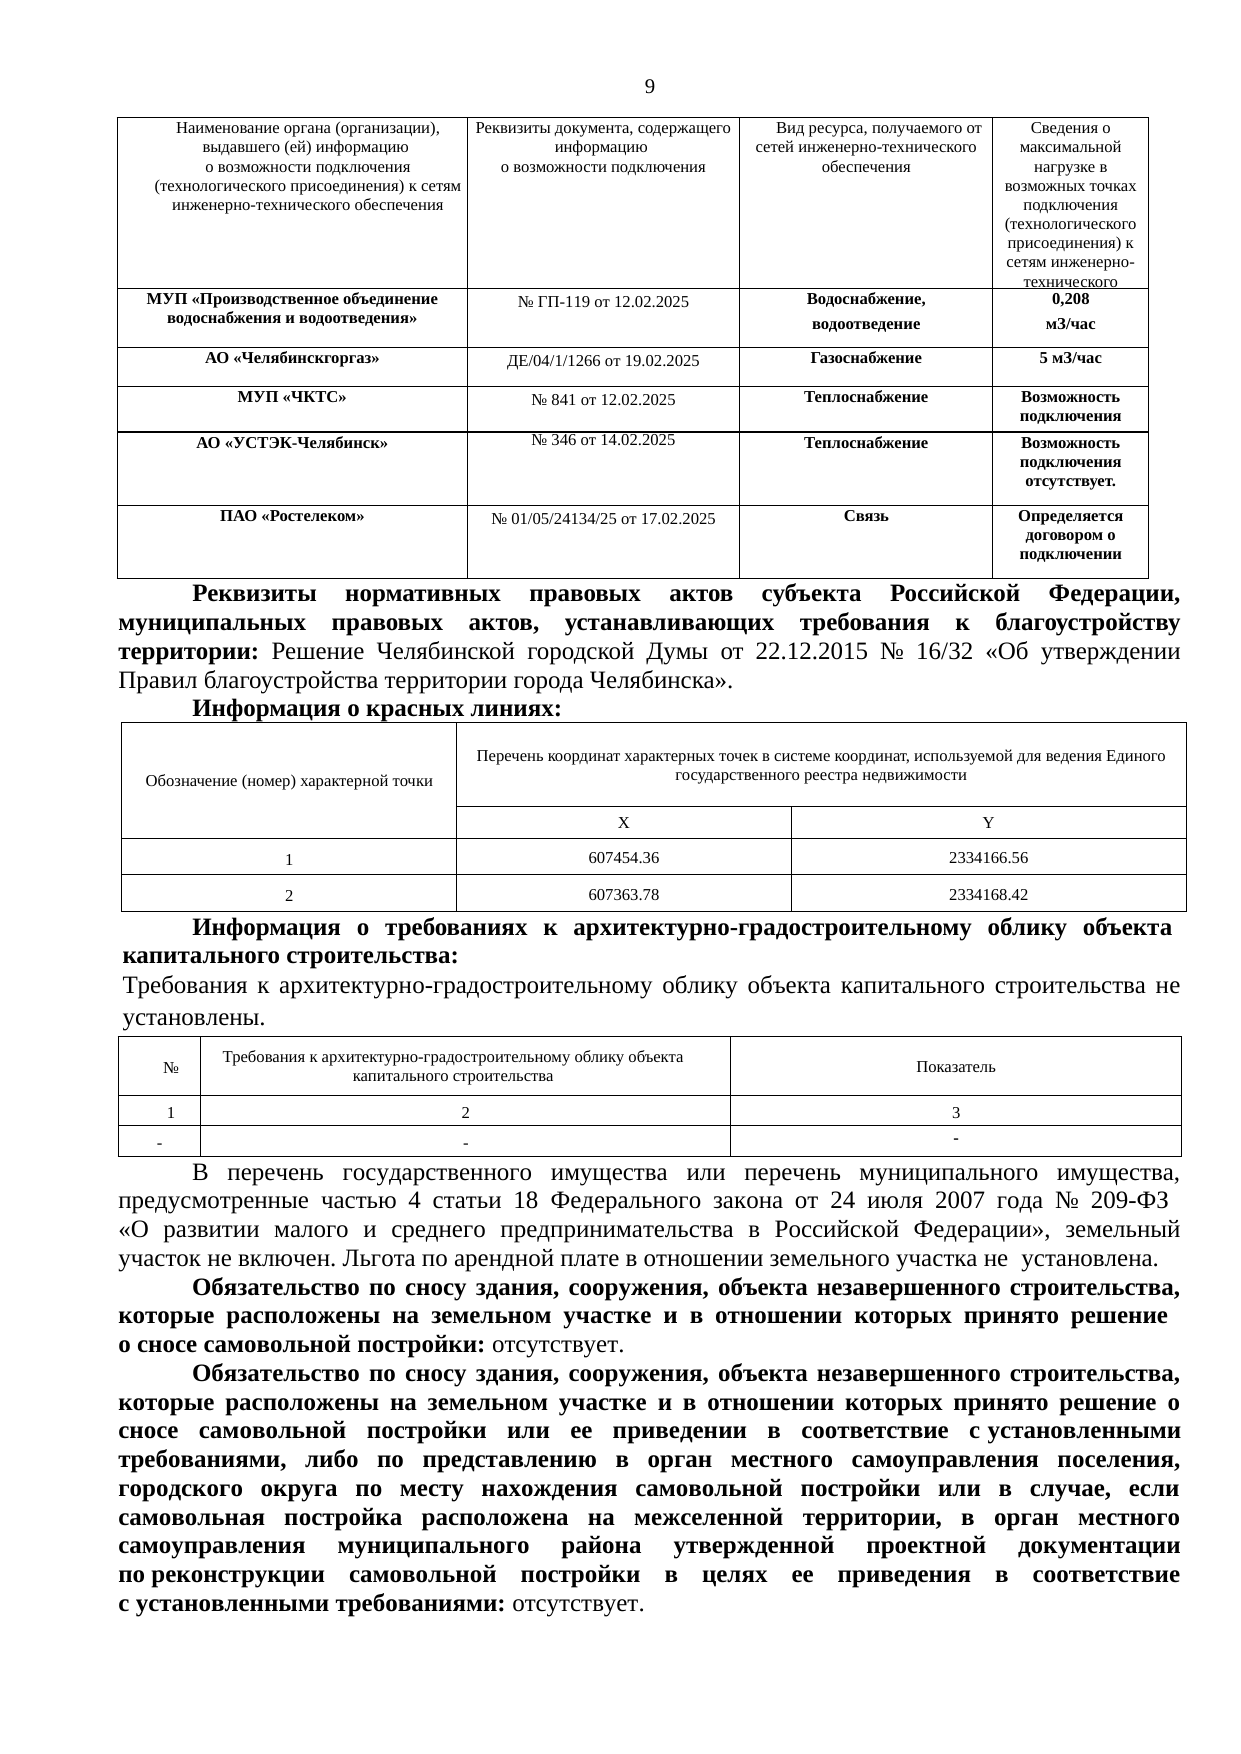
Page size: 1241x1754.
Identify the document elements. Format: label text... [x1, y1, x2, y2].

table_cell 0,208 мЗ/час [993, 289, 1148, 347]
table_header Реквизиты документа, содержащего информацию о возможности подключения [468, 118, 739, 288]
table_cell 1 [122, 839, 456, 874]
text Информация о красных линиях: [118, 693, 1181, 722]
table_cell Возможность подключения отсутствует. [993, 433, 1148, 504]
table_cell Теплоснабжение [740, 387, 992, 431]
table_header Показатель [731, 1037, 1181, 1095]
table_cell № 01/05/24134/25 от 17.02.2025 [468, 506, 739, 577]
table_header Вид ресурса, получаемого от сетей инженерно-технического обеспечения [740, 118, 992, 288]
table_cell № ГП-119 от 12.02.2025 [468, 289, 739, 347]
table_header Сведения о максимальной нагрузке в возможных точках подключения (технологического присоединения) к сетям инженерно-технического обеспечения [993, 118, 1148, 288]
table_cell - [731, 1126, 1181, 1156]
table_cell Теплоснабжение [740, 433, 992, 504]
text Обязательство по сносу здания, сооружения, объекта незавершенного строительства, которые расположены на земельном участке и в отношении которых принято решение о сносе самовольной постройки: отсутствует. [118, 1272, 1181, 1358]
table_cell 5 мЗ/час [993, 348, 1148, 386]
table_cell 2334168.42 [792, 875, 1186, 911]
text Обязательство по сносу здания, сооружения, объекта незавершенного строительства, которые расположены на земельном участке и в отношении которых принято решение о сносе самовольной постройки или ее приведении в соответствие с установленными требованиями, либо по представлению в орган местного самоуправления поселения, городского округа по месту нахождения самовольной постройки или в случае, если самовольная постройка расположена на межселенной территории, в орган местного самоуправления муниципального района утвержденной проектной документации по реконструкции самовольной постройки в целях ее приведения в соответствие с установленными требованиями: отсутствует. [118, 1358, 1181, 1617]
text Требования к архитектурно-градостроительному облику объекта капитального строительства не установлены. [122, 999, 1181, 1031]
table_header № [119, 1037, 200, 1095]
table_header Обозначение (номер) характерной точки [122, 723, 456, 838]
table_cell АО «Челябинскгоргаз» [118, 348, 467, 386]
table_cell 2 [122, 875, 456, 911]
table_header Требования к архитектурно-градостроительному облику объекта капитального строительства [201, 1037, 730, 1095]
table_header Наименование органа (организации), выдавшего (ей) информацию о возможности подключения (технологического присоединения) к сетям инженерно-технического обеспечения [118, 118, 467, 288]
table_cell 2334166.56 [792, 839, 1186, 874]
table_cell 1 [119, 1096, 200, 1124]
table_cell № 346 от 14.02.2025 [468, 433, 739, 504]
text Информация о требованиях к архитектурно-градостроительному облику объекта капитального строительства: [122, 912, 1173, 969]
table_cell МУП «Производственное объединение водоснабжения и водоотведения» [118, 289, 467, 347]
table_cell МУП «ЧКТС» [118, 387, 467, 431]
table_cell ДЕ/04/1/1266 от 19.02.2025 [468, 348, 739, 386]
table_cell Определяется договором о подключении [993, 506, 1148, 577]
table_cell 607363.78 [457, 875, 791, 911]
table_cell Газоснабжение [740, 348, 992, 386]
table_cell 3 [731, 1096, 1181, 1124]
text В перечень государственного имущества или перечень муниципального имущества, предусмотренные частью 4 статьи 18 Федерального закона от 24 июля 2007 года № 209-ФЗ «О развитии малого и среднего предпринимательства в Российской Федерации», земельный участок не включен. Льгота по арендной плате в отношении земельного участка не установлена. [118, 1157, 1181, 1272]
table_cell АО «УСТЭК-Челябинск» [118, 433, 467, 504]
table_cell Связь [740, 506, 992, 577]
table_header Перечень координат характерных точек в системе координат, используемой для ведения Единого государственного реестра недвижимости [457, 723, 1186, 806]
table_cell Возможность подключения отсутствует. [993, 387, 1148, 431]
table_cell Y [792, 807, 1186, 838]
table_cell X [457, 807, 791, 838]
table_cell 2 [201, 1096, 730, 1124]
table_cell Водоснабжение, водоотведение [740, 289, 992, 347]
table_cell - [201, 1126, 730, 1156]
table_cell № 841 от 12.02.2025 [468, 387, 739, 431]
table_cell 607454.36 [457, 839, 791, 874]
text Реквизиты нормативных правовых актов субъекта Российской Федерации, муниципальных правовых актов, устанавливающих требования к благоустройству территории: Решение Челябинской городской Думы от 22.12.2015 № 16/32 «Об утверждении Правил благоустройства территории города Челябинска». [118, 578, 1181, 693]
table_cell - [119, 1126, 200, 1156]
table_cell ПАО «Ростелеком» [118, 506, 467, 577]
